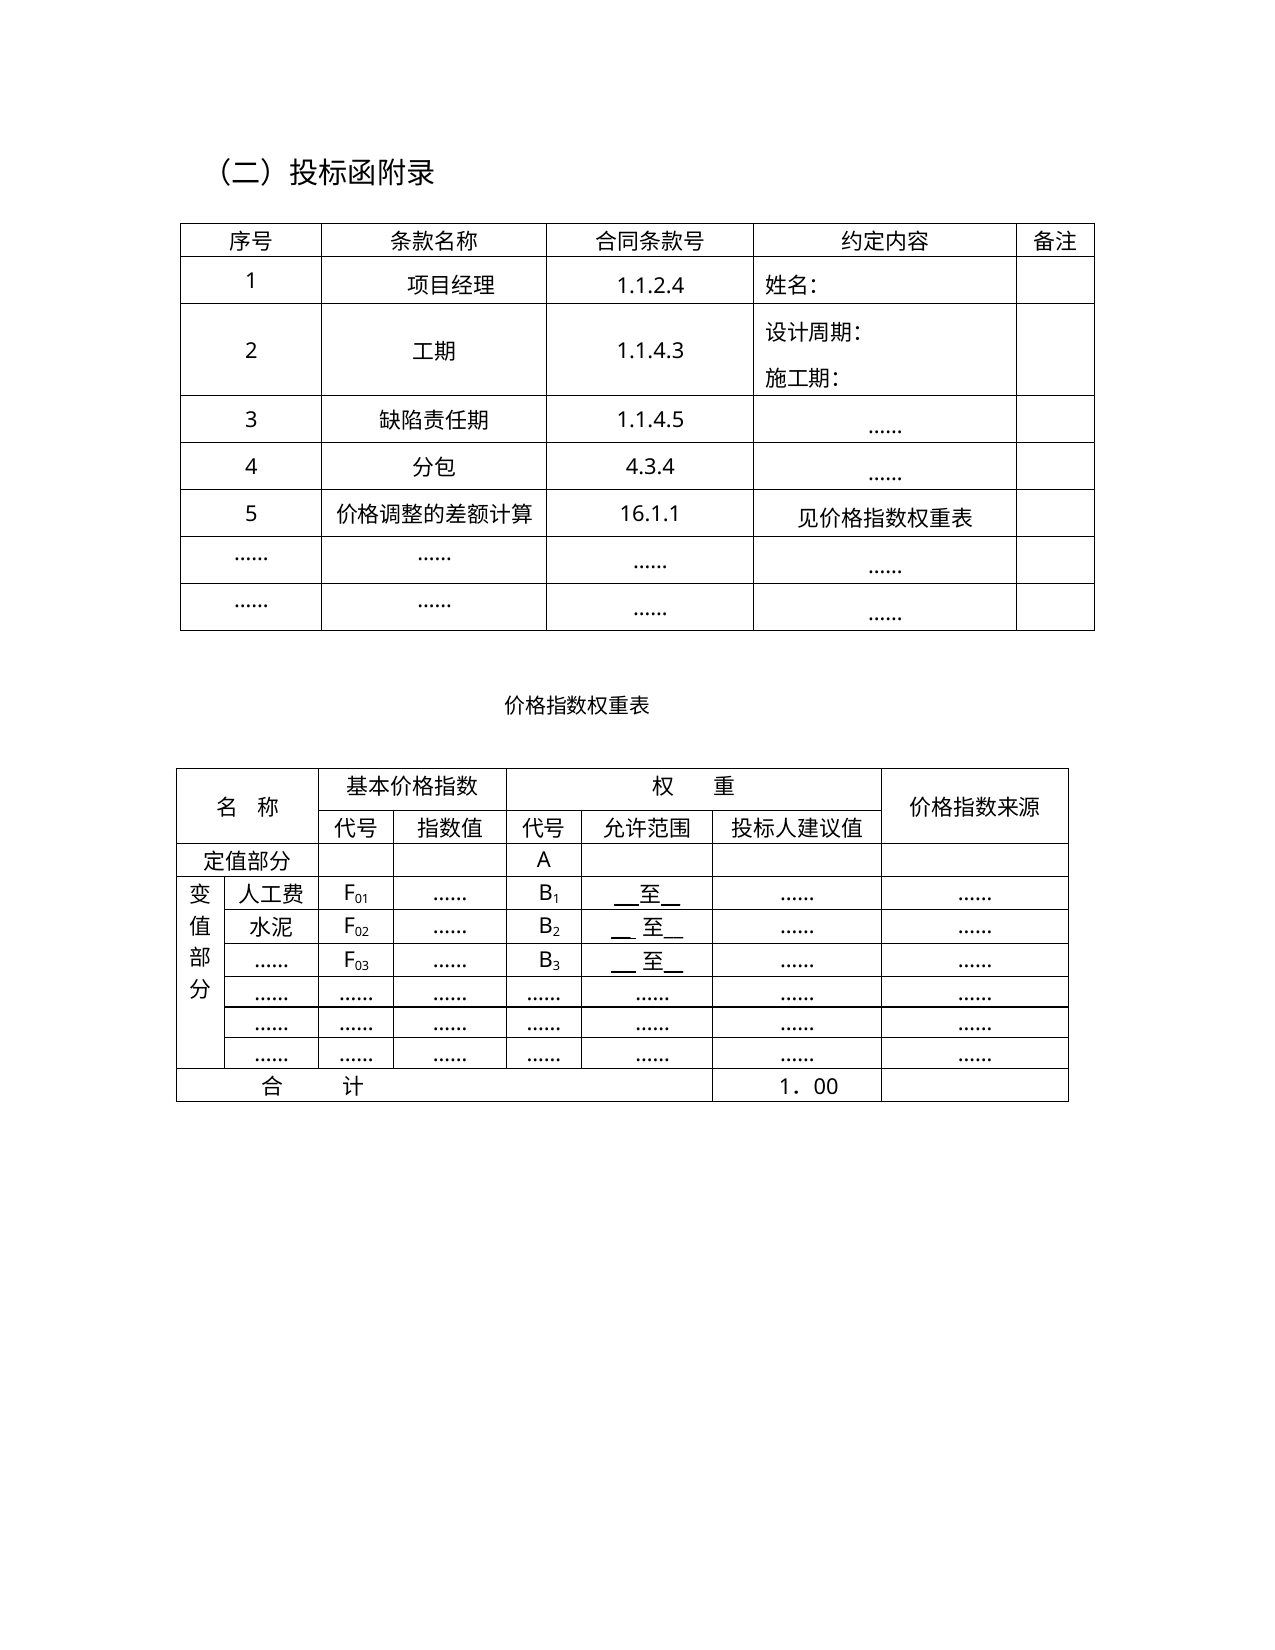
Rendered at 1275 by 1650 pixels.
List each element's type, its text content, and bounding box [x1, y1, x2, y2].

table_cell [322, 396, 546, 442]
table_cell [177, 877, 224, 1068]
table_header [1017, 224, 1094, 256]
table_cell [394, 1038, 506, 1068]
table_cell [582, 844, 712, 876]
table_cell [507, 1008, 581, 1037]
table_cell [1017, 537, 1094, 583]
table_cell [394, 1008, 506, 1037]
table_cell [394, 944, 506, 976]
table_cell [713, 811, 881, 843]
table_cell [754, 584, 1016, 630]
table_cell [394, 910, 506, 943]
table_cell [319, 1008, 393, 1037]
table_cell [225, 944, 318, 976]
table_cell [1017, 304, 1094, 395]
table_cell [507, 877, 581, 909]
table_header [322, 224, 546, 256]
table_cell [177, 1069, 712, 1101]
subtitle （二）投标函附录 [187, 150, 1087, 192]
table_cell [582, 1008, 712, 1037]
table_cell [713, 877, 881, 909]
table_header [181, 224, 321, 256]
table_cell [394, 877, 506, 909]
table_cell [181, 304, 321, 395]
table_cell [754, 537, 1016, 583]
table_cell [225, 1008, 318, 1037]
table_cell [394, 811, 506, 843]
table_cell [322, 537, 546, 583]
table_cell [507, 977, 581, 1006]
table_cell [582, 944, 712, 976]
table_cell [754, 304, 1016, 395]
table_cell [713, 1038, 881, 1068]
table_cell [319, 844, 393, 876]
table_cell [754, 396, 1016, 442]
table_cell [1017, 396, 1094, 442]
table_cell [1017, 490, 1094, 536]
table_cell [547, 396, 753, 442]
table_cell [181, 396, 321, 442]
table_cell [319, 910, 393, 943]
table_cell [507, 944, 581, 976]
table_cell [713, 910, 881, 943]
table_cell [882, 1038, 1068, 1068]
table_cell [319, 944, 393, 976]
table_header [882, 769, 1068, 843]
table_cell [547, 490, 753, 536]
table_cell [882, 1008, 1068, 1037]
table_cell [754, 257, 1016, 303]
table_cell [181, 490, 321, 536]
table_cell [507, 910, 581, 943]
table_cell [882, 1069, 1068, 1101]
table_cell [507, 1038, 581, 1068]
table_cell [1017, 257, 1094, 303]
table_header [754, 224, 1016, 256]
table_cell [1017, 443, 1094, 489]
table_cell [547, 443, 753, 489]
text 价格指数权重表 [275, 677, 1087, 722]
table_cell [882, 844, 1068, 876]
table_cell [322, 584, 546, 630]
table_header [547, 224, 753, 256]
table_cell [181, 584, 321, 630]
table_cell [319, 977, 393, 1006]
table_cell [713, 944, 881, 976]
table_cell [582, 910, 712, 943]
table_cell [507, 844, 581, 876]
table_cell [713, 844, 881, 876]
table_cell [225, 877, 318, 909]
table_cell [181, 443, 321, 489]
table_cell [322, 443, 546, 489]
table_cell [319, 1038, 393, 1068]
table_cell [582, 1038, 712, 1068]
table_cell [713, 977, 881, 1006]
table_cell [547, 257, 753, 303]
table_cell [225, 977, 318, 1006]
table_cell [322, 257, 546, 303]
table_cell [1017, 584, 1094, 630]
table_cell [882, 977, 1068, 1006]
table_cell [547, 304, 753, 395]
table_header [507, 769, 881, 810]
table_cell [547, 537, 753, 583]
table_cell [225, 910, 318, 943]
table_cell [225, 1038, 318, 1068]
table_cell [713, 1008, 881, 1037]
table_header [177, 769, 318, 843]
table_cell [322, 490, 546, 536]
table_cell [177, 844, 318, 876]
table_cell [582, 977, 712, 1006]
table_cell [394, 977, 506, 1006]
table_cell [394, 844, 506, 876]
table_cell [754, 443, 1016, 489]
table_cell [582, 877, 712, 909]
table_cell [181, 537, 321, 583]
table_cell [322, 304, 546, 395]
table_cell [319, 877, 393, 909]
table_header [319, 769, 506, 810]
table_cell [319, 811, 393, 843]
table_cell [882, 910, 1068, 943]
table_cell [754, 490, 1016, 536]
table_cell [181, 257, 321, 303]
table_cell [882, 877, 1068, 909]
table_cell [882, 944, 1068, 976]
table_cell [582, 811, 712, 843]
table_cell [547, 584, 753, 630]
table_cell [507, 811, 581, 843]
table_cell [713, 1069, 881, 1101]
